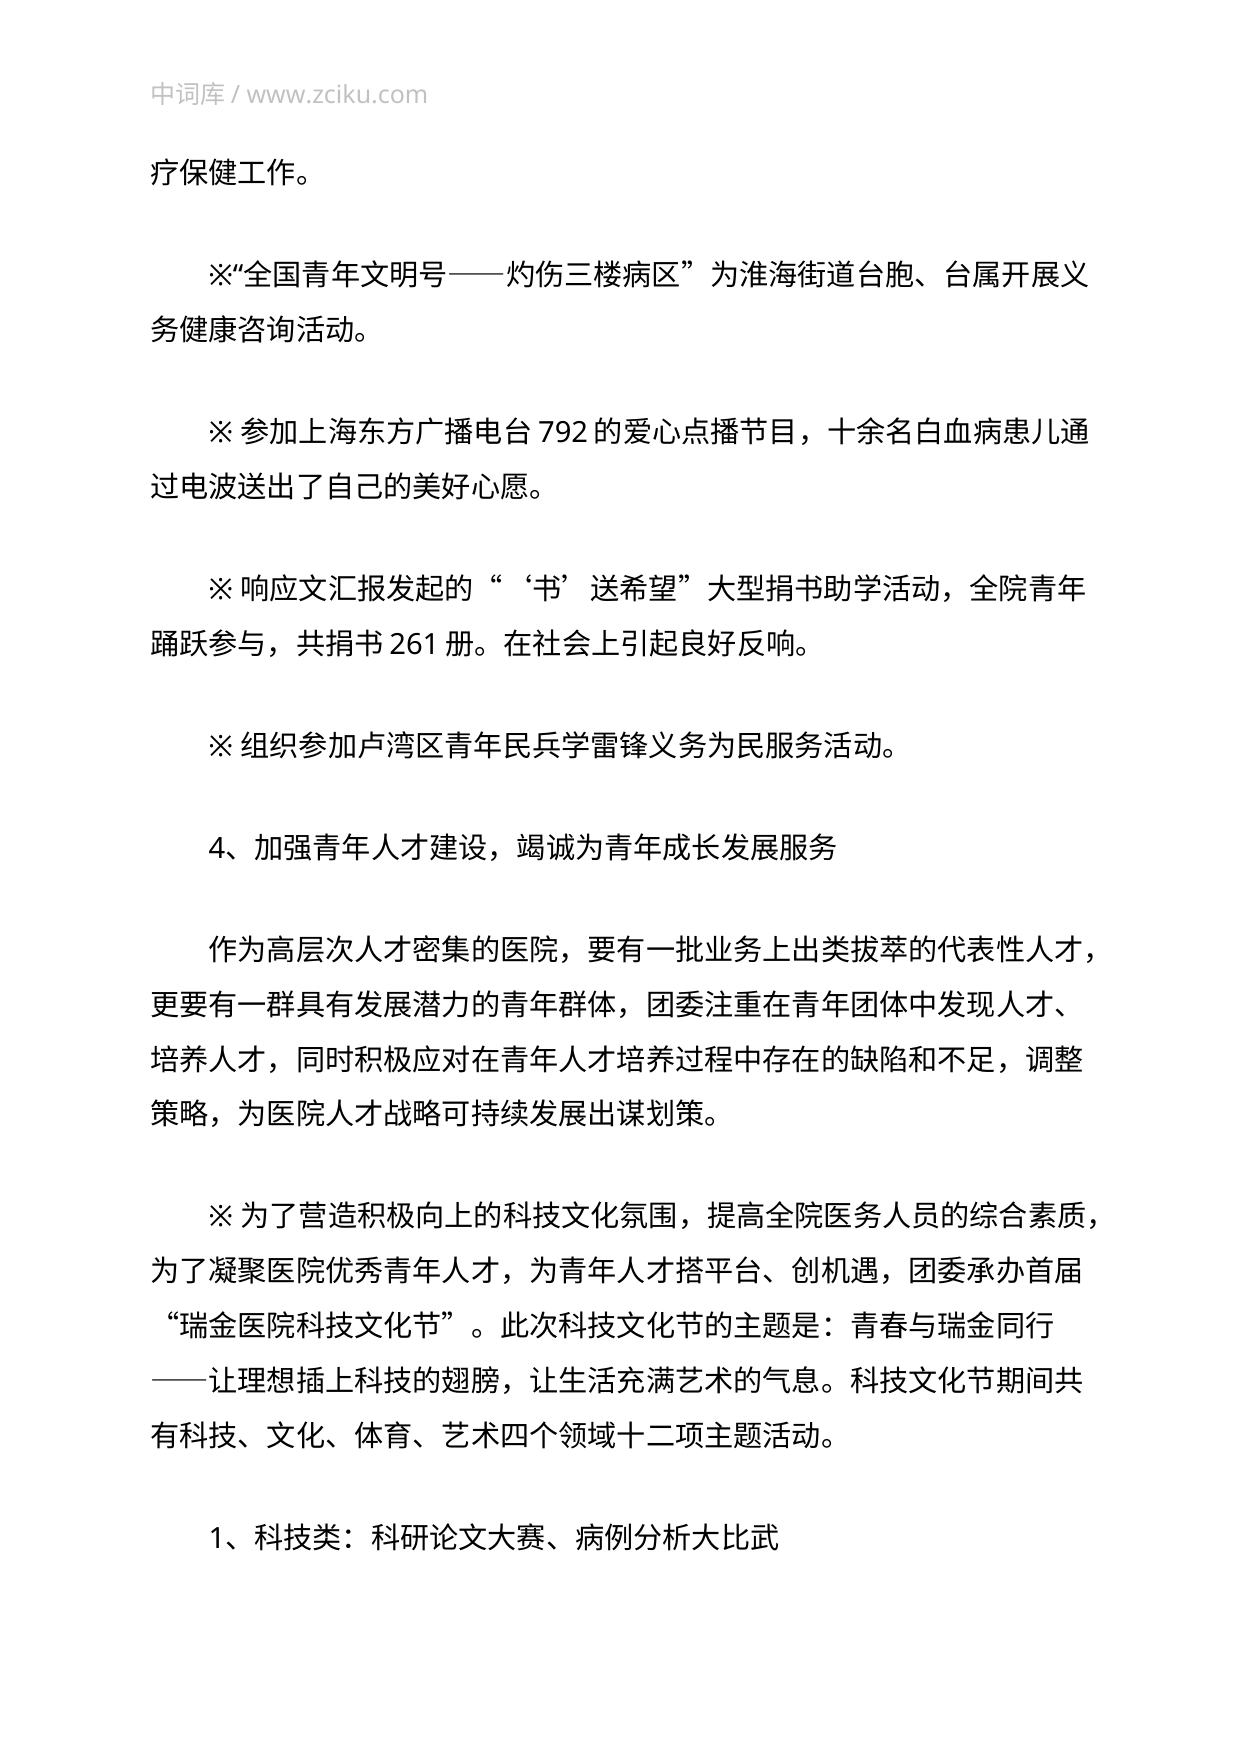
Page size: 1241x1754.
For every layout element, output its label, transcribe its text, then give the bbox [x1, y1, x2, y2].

text ※ 参加上海东方广播电台792的爱心点播节目，十余名白血病患儿通过电波送出了自己的美好心愿。 [150, 408, 1090, 506]
text 1、科技类：科研论文大赛、病例分析大比武 [150, 1514, 1090, 1557]
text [150, 150, 1090, 192]
text ※ 为了营造积极向上的科技文化氛围，提高全院医务人员的综合素质，为了凝聚医院优秀青年人才，为青年人才搭平台、创机遇，团委承办首届“瑞金医院科技文化节”。此次科技文化节的主题是：青春与瑞金同行——让理想插上科技的翅膀，让生活充满艺术的气息。科技文化节期间共有科技、文化、体育、艺术四个领域十二项主题活动。 [150, 1193, 1090, 1455]
text 4、加强青年人才建设，竭诚为青年成长发展服务 [150, 824, 1090, 867]
text ※ 组织参加卢湾区青年民兵学雷锋义务为民服务活动。 [150, 722, 1090, 765]
text ※ 响应文汇报发起的“‘书’送希望”大型捐书助学活动，全院青年踊跃参与，共捐书261册。在社会上引起良好反响。 [150, 565, 1090, 663]
text 作为高层次人才密集的医院，要有一批业务上出类拔萃的代表性人才，更要有一群具有发展潜力的青年群体，团委注重在青年团体中发现人才、培养人才，同时积极应对在青年人才培养过程中存在的缺陷和不足，调整策略，为医院人才战略可持续发展出谋划策。 [150, 926, 1090, 1133]
text ※“全国青年文明号——灼伤三楼病区”为淮海街道台胞、台属开展义务健康咨询活动。 [150, 252, 1090, 349]
